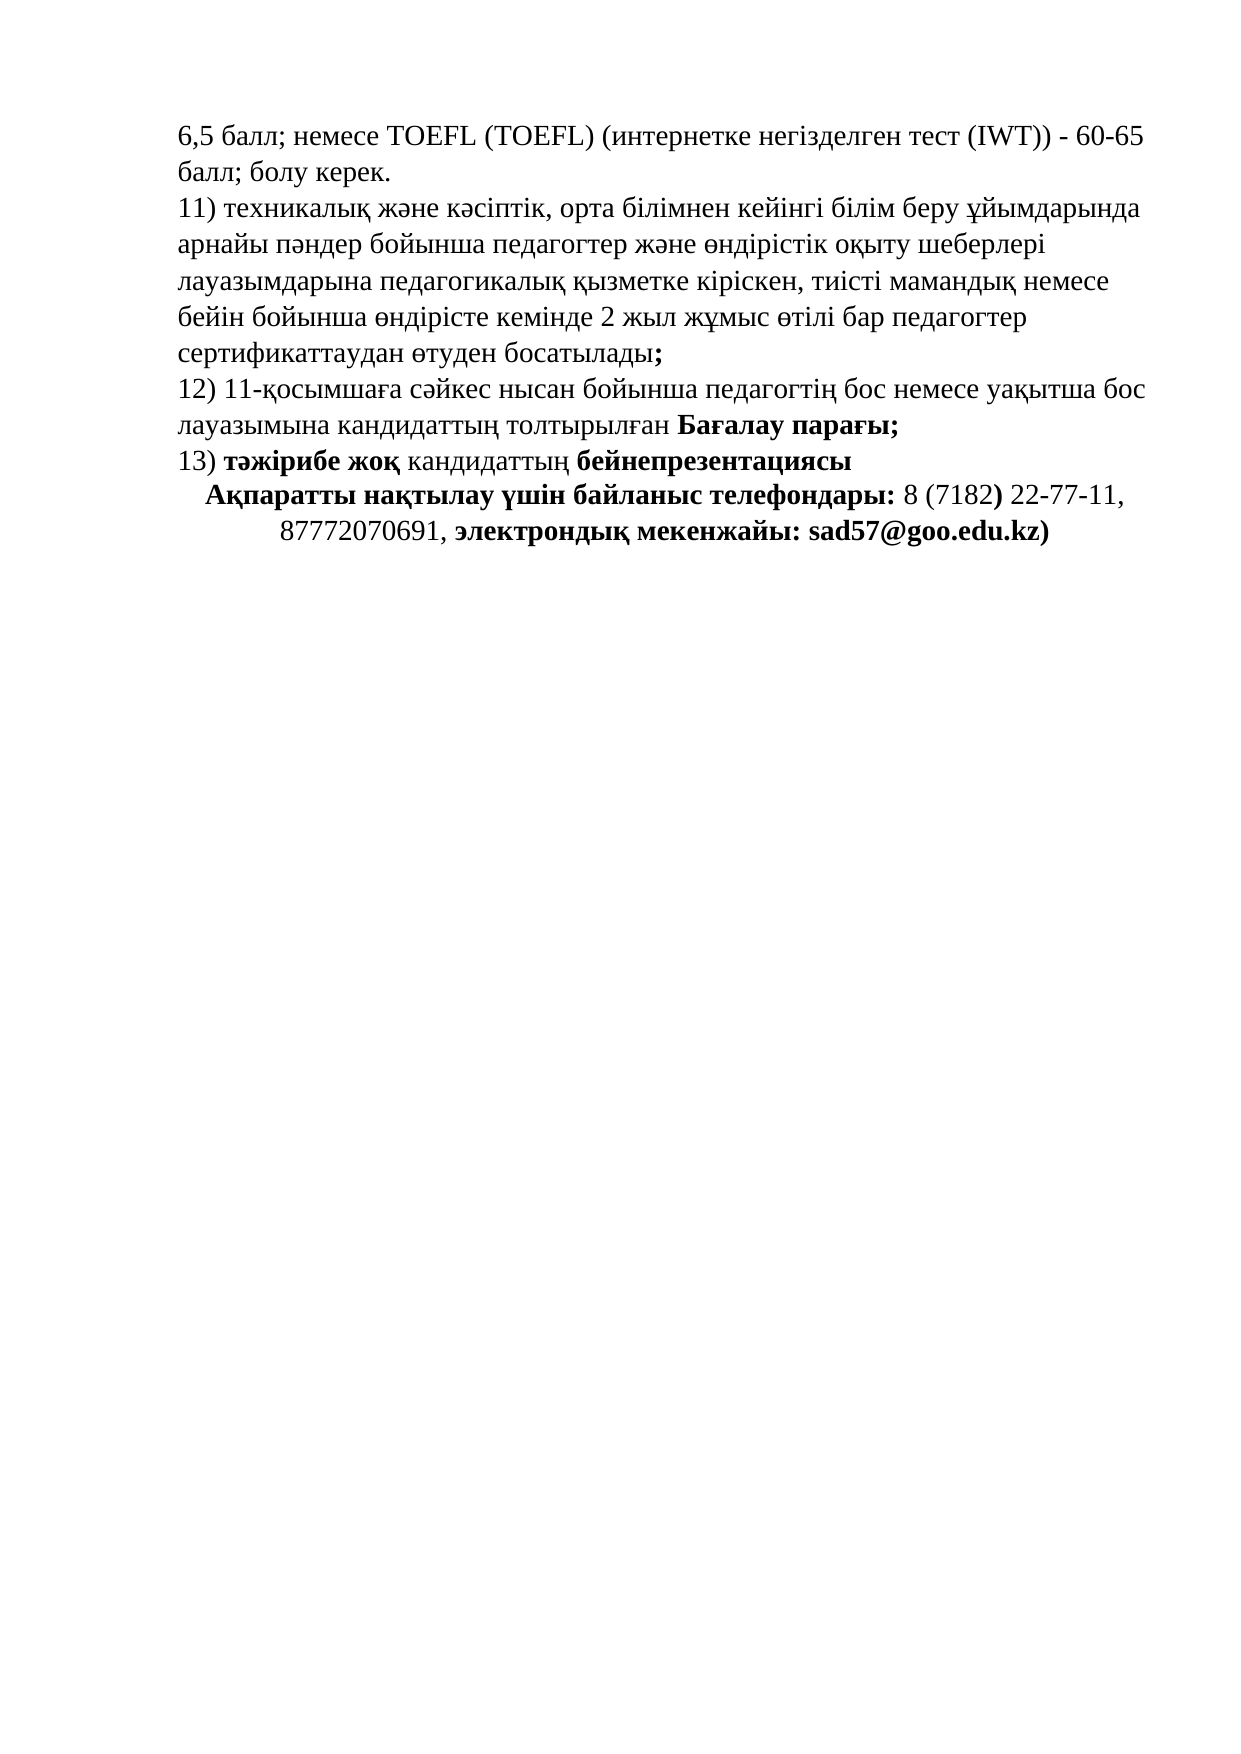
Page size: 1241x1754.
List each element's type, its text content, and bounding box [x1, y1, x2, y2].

text 11) техникалық және кәсіптік, орта білімнен кейінгі білім беру ұйымдарында арнайы пәндер бойынша педагогтер және өндірістік оқыту шеберлері лауазымдарына педагогикалық қызметке кіріскен, тиісті мамандық немесе бейін бойынша өндірісте кемінде 2 жыл жұмыс өтілі бар педагогтер сертификаттаудан өтуден босатылады; [177, 190, 1152, 368]
text Ақпаратты нақтылау үшін байланыс телефондары: 8 (7182) 22-77-11, 87772070691, электрондық мекенжайы: sad57@goo.edu.kz) [177, 477, 1152, 547]
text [177, 118, 1152, 188]
text 13) тәжірибе жоқ кандидаттың бейнепрезентациясы [177, 443, 1152, 477]
text 12) 11-қосымшаға сәйкес нысан бойынша педагогтің бос немесе уақытша бос лауазымына кандидаттың толтырылған Бағалау парағы; [177, 371, 1152, 441]
